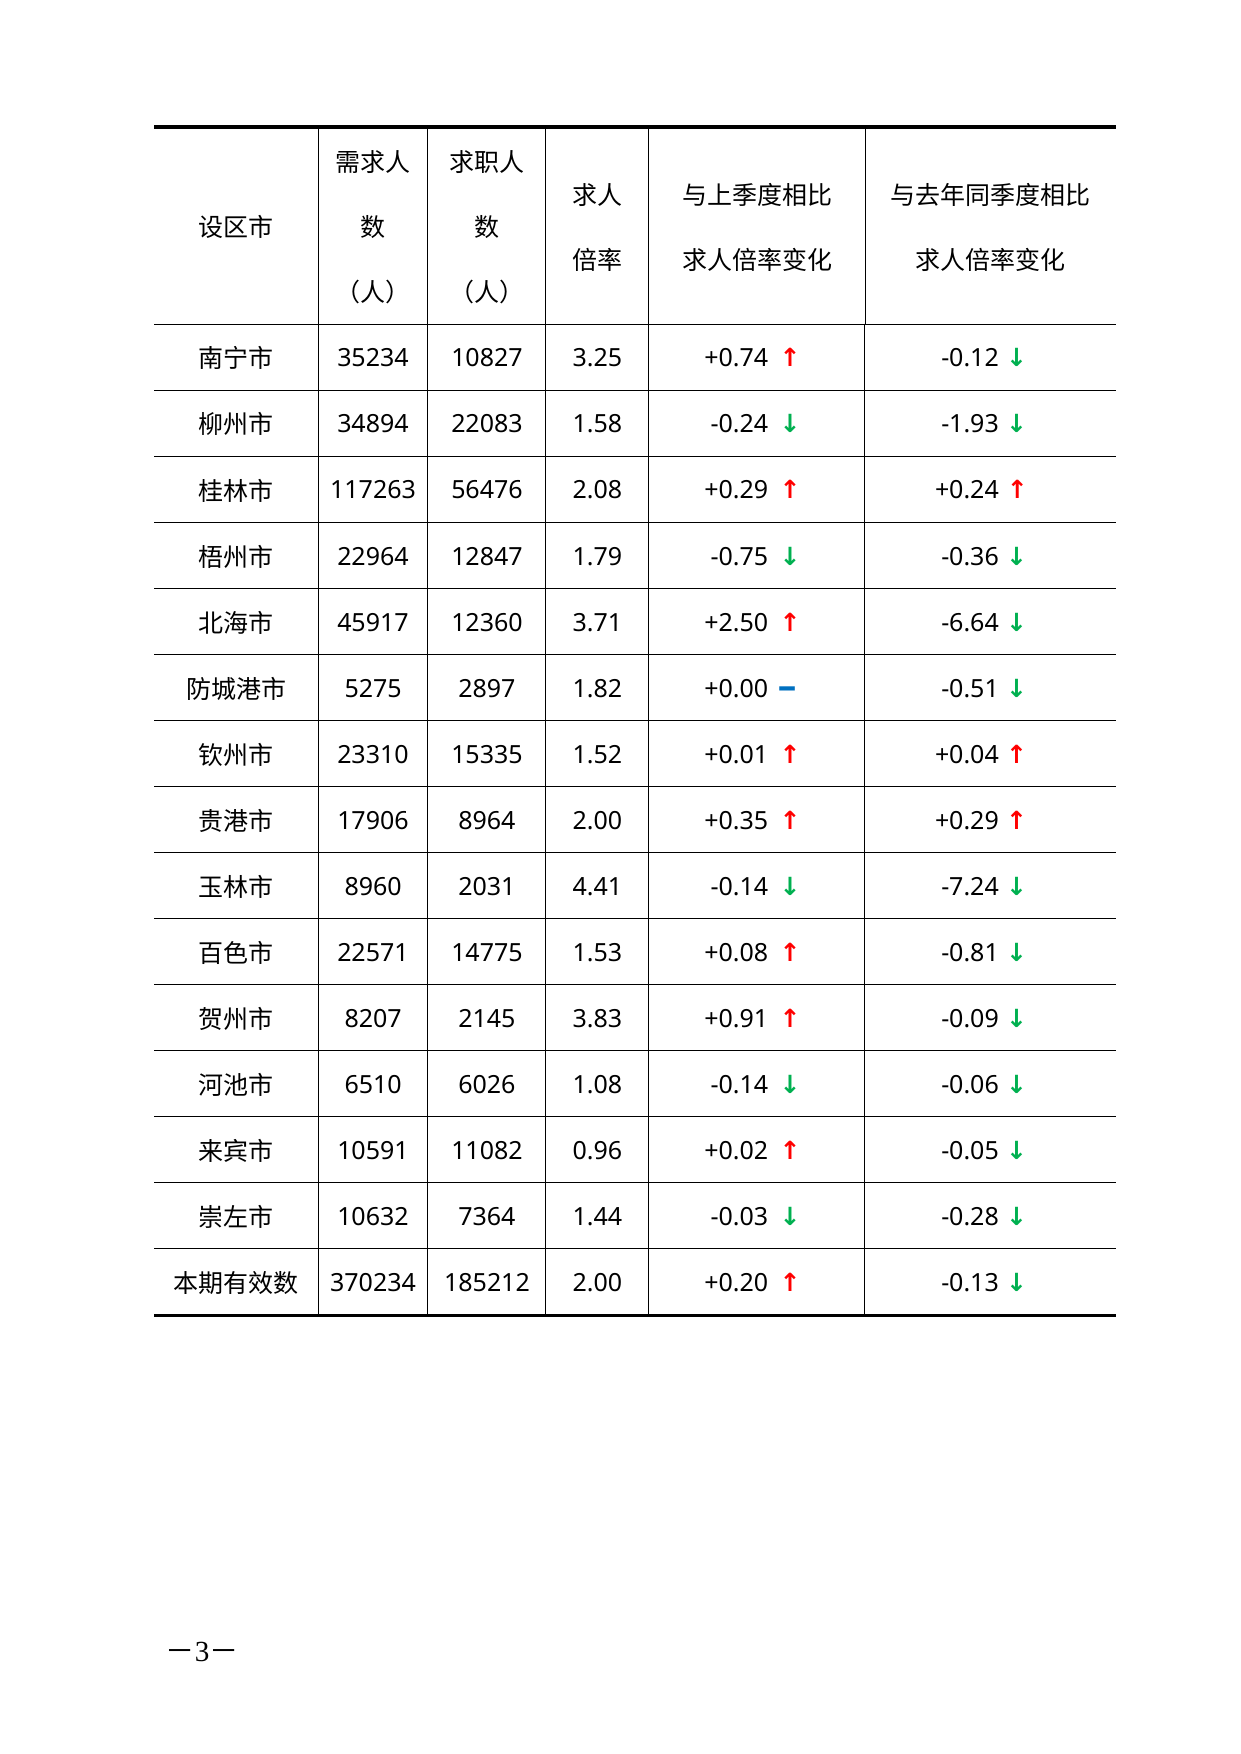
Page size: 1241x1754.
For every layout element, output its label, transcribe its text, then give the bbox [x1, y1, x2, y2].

table_cell 6026 [428, 1051, 545, 1116]
table_cell ↓ [1010, 919, 1116, 984]
table_cell 1.53 [546, 919, 648, 984]
table_cell ↓ [1010, 391, 1116, 456]
table_cell ↓ [1010, 1051, 1116, 1116]
table_cell 370234 [319, 1249, 427, 1314]
table_header 与去年同季度相比 求人倍率变化 [866, 129, 1116, 323]
table_cell 12847 [428, 523, 545, 588]
table_cell 10827 [428, 325, 545, 389]
table_cell -0.05 [865, 1117, 1010, 1182]
table_cell +0.04 [865, 721, 1010, 786]
table_cell ━ [779, 655, 864, 720]
table_cell 百色市 [154, 919, 318, 984]
table_cell 14775 [428, 919, 545, 984]
table_cell +0.00 [649, 655, 779, 720]
table_cell ↓ [1010, 655, 1116, 720]
table_cell 1.52 [546, 721, 648, 786]
table_cell 来宾市 [154, 1117, 318, 1182]
table_cell 12360 [428, 589, 545, 654]
table_cell 56476 [428, 457, 545, 522]
table_cell 贺州市 [154, 985, 318, 1050]
table_cell ↓ [1010, 1117, 1116, 1182]
table_cell ↓ [1010, 1183, 1116, 1248]
table_cell ↑ [779, 985, 864, 1050]
table_cell 南宁市 [154, 325, 318, 389]
table_cell +0.08 [649, 919, 779, 984]
table_cell ↑ [779, 589, 864, 654]
table_cell 17906 [319, 787, 427, 852]
table_cell 1.08 [546, 1051, 648, 1116]
table_cell -0.51 [865, 655, 1010, 720]
table_cell -0.14 [649, 853, 779, 918]
table_cell 钦州市 [154, 721, 318, 786]
table_cell ↓ [1010, 985, 1116, 1050]
table_cell -0.13 [865, 1249, 1010, 1314]
table_cell ↓ [1010, 325, 1054, 389]
table_cell 3.83 [546, 985, 648, 1050]
table_cell 1.79 [546, 523, 648, 588]
table_cell 8207 [319, 985, 427, 1050]
table_cell 2.00 [546, 1249, 648, 1314]
table_cell -0.24 [649, 391, 779, 456]
table_cell ↓ [779, 1051, 864, 1116]
table_cell -6.64 [865, 589, 1010, 654]
table_cell +0.01 [649, 721, 779, 786]
table_cell +0.29 [865, 787, 1010, 852]
table_cell ↓ [1010, 853, 1116, 918]
table_cell ↑ [1010, 787, 1116, 852]
table_cell 防城港市 [154, 655, 318, 720]
table_cell 桂林市 [154, 457, 318, 522]
table_cell +0.35 [649, 787, 779, 852]
table_cell -0.03 [649, 1183, 779, 1248]
table_cell ↑ [779, 919, 864, 984]
table_cell ↓ [1010, 1249, 1116, 1314]
table_cell 11082 [428, 1117, 545, 1182]
table_cell +2.50 [649, 589, 779, 654]
table_header 与上季度相比 求人倍率变化 [649, 129, 865, 323]
table_cell ↓ [779, 391, 864, 456]
table_cell 河池市 [154, 1051, 318, 1116]
table_header 求职人数（人） [428, 129, 545, 323]
table_cell ↑ [779, 787, 864, 852]
table_cell -0.75 [649, 523, 779, 588]
table_cell 10591 [319, 1117, 427, 1182]
table_cell 117263 [319, 457, 427, 522]
table_cell +0.24 [865, 457, 1010, 522]
table_header 求人 倍率 [546, 129, 648, 323]
table_cell 8960 [319, 853, 427, 918]
table_cell 梧州市 [154, 523, 318, 588]
table_cell ↑ [1010, 457, 1116, 522]
table_cell 34894 [319, 391, 427, 456]
table_cell 崇左市 [154, 1183, 318, 1248]
table_cell +0.74 [649, 325, 779, 389]
table_cell 6510 [319, 1051, 427, 1116]
table_cell 2.08 [546, 457, 648, 522]
table_cell -0.14 [649, 1051, 779, 1116]
table_cell ↑ [779, 1117, 864, 1182]
table_cell ↑ [779, 457, 864, 522]
table_cell -0.09 [865, 985, 1010, 1050]
table_cell -0.12 [865, 325, 1010, 389]
table_cell ↑ [1010, 721, 1116, 786]
table_cell 4.41 [546, 853, 648, 918]
table_cell -7.24 [865, 853, 1010, 918]
table_cell 8964 [428, 787, 545, 852]
table_cell ↓ [779, 853, 864, 918]
table_cell 1.58 [546, 391, 648, 456]
table_cell +0.91 [649, 985, 779, 1050]
table_cell 柳州市 [154, 391, 318, 456]
table_cell 22964 [319, 523, 427, 588]
table_cell -1.93 [865, 391, 1010, 456]
table_cell -0.06 [865, 1051, 1010, 1116]
table_cell 2031 [428, 853, 545, 918]
table_cell 5275 [319, 655, 427, 720]
table_cell 贵港市 [154, 787, 318, 852]
table_cell 23310 [319, 721, 427, 786]
table_cell 北海市 [154, 589, 318, 654]
table_header 设区市 [154, 129, 318, 323]
table_cell 35234 [319, 325, 427, 389]
table_cell +0.29 [649, 457, 779, 522]
table_cell 2.00 [546, 787, 648, 852]
table_cell ↑ [779, 1249, 864, 1314]
table_cell ↑ [779, 325, 864, 389]
table_header 需求人数（人） [319, 129, 427, 323]
table_cell 22571 [319, 919, 427, 984]
table_cell +0.20 [649, 1249, 779, 1314]
table_cell 2145 [428, 985, 545, 1050]
table_cell 0.96 [546, 1117, 648, 1182]
table_cell -0.28 [865, 1183, 1010, 1248]
table_cell ↓ [1010, 589, 1116, 654]
table_cell ↑ [779, 721, 864, 786]
table_cell 15335 [428, 721, 545, 786]
table_cell 1.82 [546, 655, 648, 720]
table_cell ↓ [1010, 523, 1116, 588]
table_cell ↓ [779, 1183, 864, 1248]
table_cell 3.25 [546, 325, 648, 389]
table_cell 1.44 [546, 1183, 648, 1248]
table_cell 玉林市 [154, 853, 318, 918]
table_cell 45917 [319, 589, 427, 654]
table_cell 7364 [428, 1183, 545, 1248]
table_cell 185212 [428, 1249, 545, 1314]
table_cell 2897 [428, 655, 545, 720]
table_cell +0.02 [649, 1117, 779, 1182]
table_cell 22083 [428, 391, 545, 456]
table_cell ↓ [779, 523, 864, 588]
table_cell 10632 [319, 1183, 427, 1248]
table_cell -0.36 [865, 523, 1010, 588]
table_cell 本期有效数 [154, 1249, 318, 1314]
table_cell 3.71 [546, 589, 648, 654]
table_cell -0.81 [865, 919, 1010, 984]
